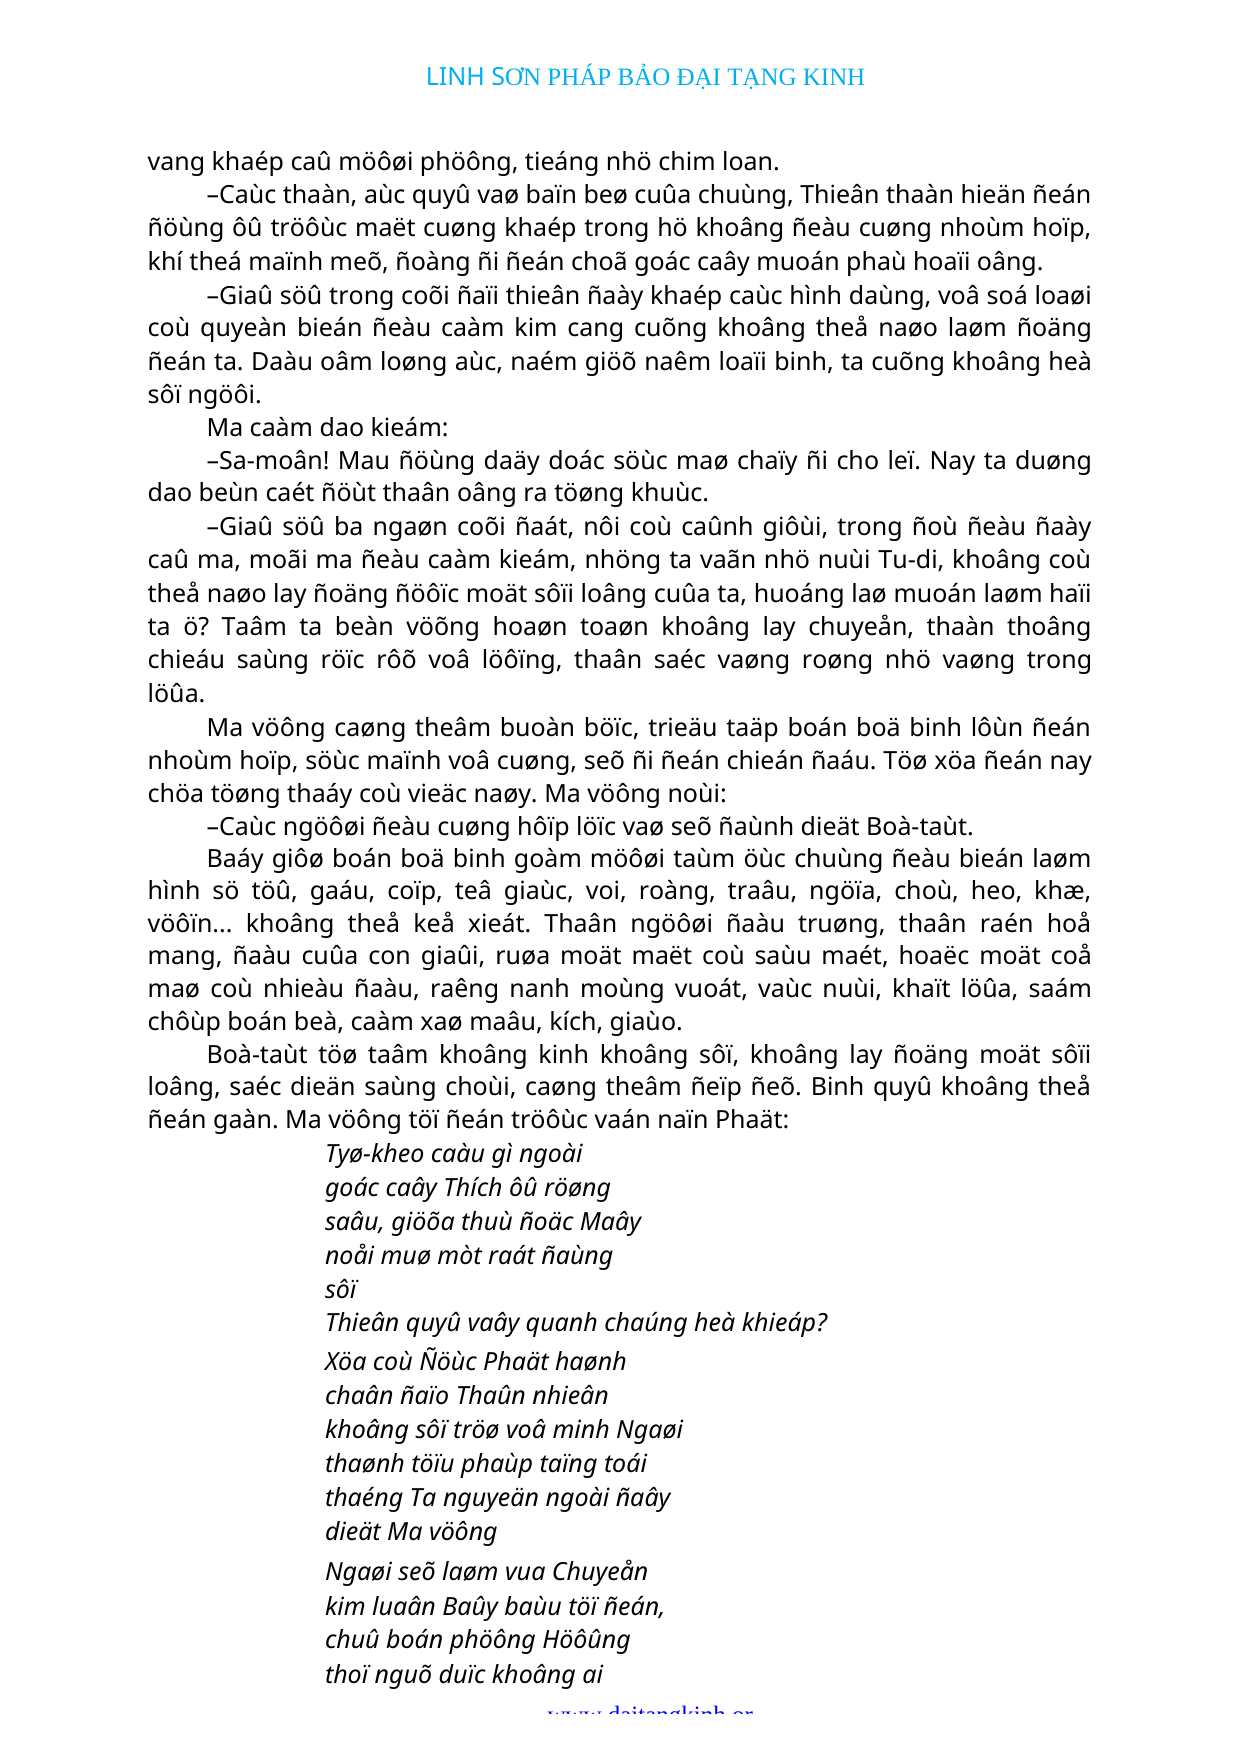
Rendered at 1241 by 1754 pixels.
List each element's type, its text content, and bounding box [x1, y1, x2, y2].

text vang khaép caû möôøi phöông, tieáng nhö chim loan. [147, 145, 1105, 177]
text Xöa coù Ñöùc Phaät haønh chaân ñaïo Thaûn nhieân khoâng sôï tröø voâ minh Ngaøi thaønh töïu phaùp taïng toái thaéng Ta nguyeän ngoài ñaây dieät Ma vöông [325, 1343, 689, 1548]
text Tyø-kheo caàu gì ngoài goác caây Thích ôû röøng saâu, giöõa thuù ñoäc Maây noåi muø mòt raát ñaùng sôï [325, 1136, 643, 1306]
text Ma vöông caøng theâm buoàn böïc, trieäu taäp boán boä binh lôùn ñeán nhoùm hoïp, söùc maïnh voâ cuøng, seõ ñi ñeán chieán ñaáu. Töø xöa ñeán nay chöa töøng thaáy coù vieäc naøy. Ma vöông noùi: [147, 710, 1093, 810]
text Ma caàm dao kieám: [206, 411, 1105, 442]
text –Sa-moân! Mau ñöùng daäy doác söùc maø chaïy ñi cho leï. Nay ta duøng dao beùn caét ñöùt thaân oâng ra töøng khuùc. [147, 442, 1093, 509]
text –Giaû söû trong coõi ñaïi thieân ñaày khaép caùc hình daùng, voâ soá loaøi coù quyeàn bieán ñeàu caàm kim cang cuõng khoâng theå naøo laøm ñoäng ñeán ta. Daàu oâm loøng aùc, naém giöõ naêm loaïi binh, ta cuõng khoâng heà sôï ngöôi. [147, 277, 1093, 411]
text –Caùc thaàn, aùc quyû vaø baïn beø cuûa chuùng, Thieân thaàn hieän ñeán ñöùng ôû tröôùc maët cuøng khaép trong hö khoâng ñeàu cuøng nhoùm hoïp, khí theá maïnh meõ, ñoàng ñi ñeán choã goác caây muoán phaù hoaïi oâng. [147, 177, 1093, 277]
text Baáy giôø boán boä binh goàm möôøi taùm öùc chuùng ñeàu bieán laøm hình sö töû, gaáu, coïp, teâ giaùc, voi, roàng, traâu, ngöïa, choù, heo, khæ, vöôïn... khoâng theå keå xieát. Thaân ngöôøi ñaàu truøng, thaân raén hoå mang, ñaàu cuûa con giaûi, ruøa moät maët coù saùu maét, hoaëc moät coå maø coù nhieàu ñaàu, raêng nanh moùng vuoát, vaùc nuùi, khaït löûa, saám chôùp boán beà, caàm xaø maâu, kích, giaùo. [147, 841, 1093, 1037]
text Thieân quyû vaây quanh chaúng heà khieáp? [325, 1306, 1105, 1337]
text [325, 1554, 676, 1690]
text –Giaû söû ba ngaøn coõi ñaát, nôi coù caûnh giôùi, trong ñoù ñeàu ñaày caû ma, moãi ma ñeàu caàm kieám, nhöng ta vaãn nhö nuùi Tu-di, khoâng coù theå naøo lay ñoäng ñöôïc moät sôïi loâng cuûa ta, huoáng laø muoán laøm haïi ta ö? Taâm ta beàn vöõng hoaøn toaøn khoâng lay chuyeån, thaàn thoâng chieáu saùng röïc rôõ voâ löôïng, thaân saéc vaøng roøng nhö vaøng trong löûa. [147, 509, 1093, 710]
text –Caùc ngöôøi ñeàu cuøng hôïp löïc vaø seõ ñaùnh dieät Boà-taùt. [206, 810, 1105, 841]
text Boà-taùt töø taâm khoâng kinh khoâng sôï, khoâng lay ñoäng moät sôïi loâng, saéc dieän saùng choùi, caøng theâm ñeïp ñeõ. Binh quyû khoâng theå ñeán gaàn. Ma vöông töï ñeán tröôùc vaán naïn Phaät: [147, 1037, 1093, 1136]
